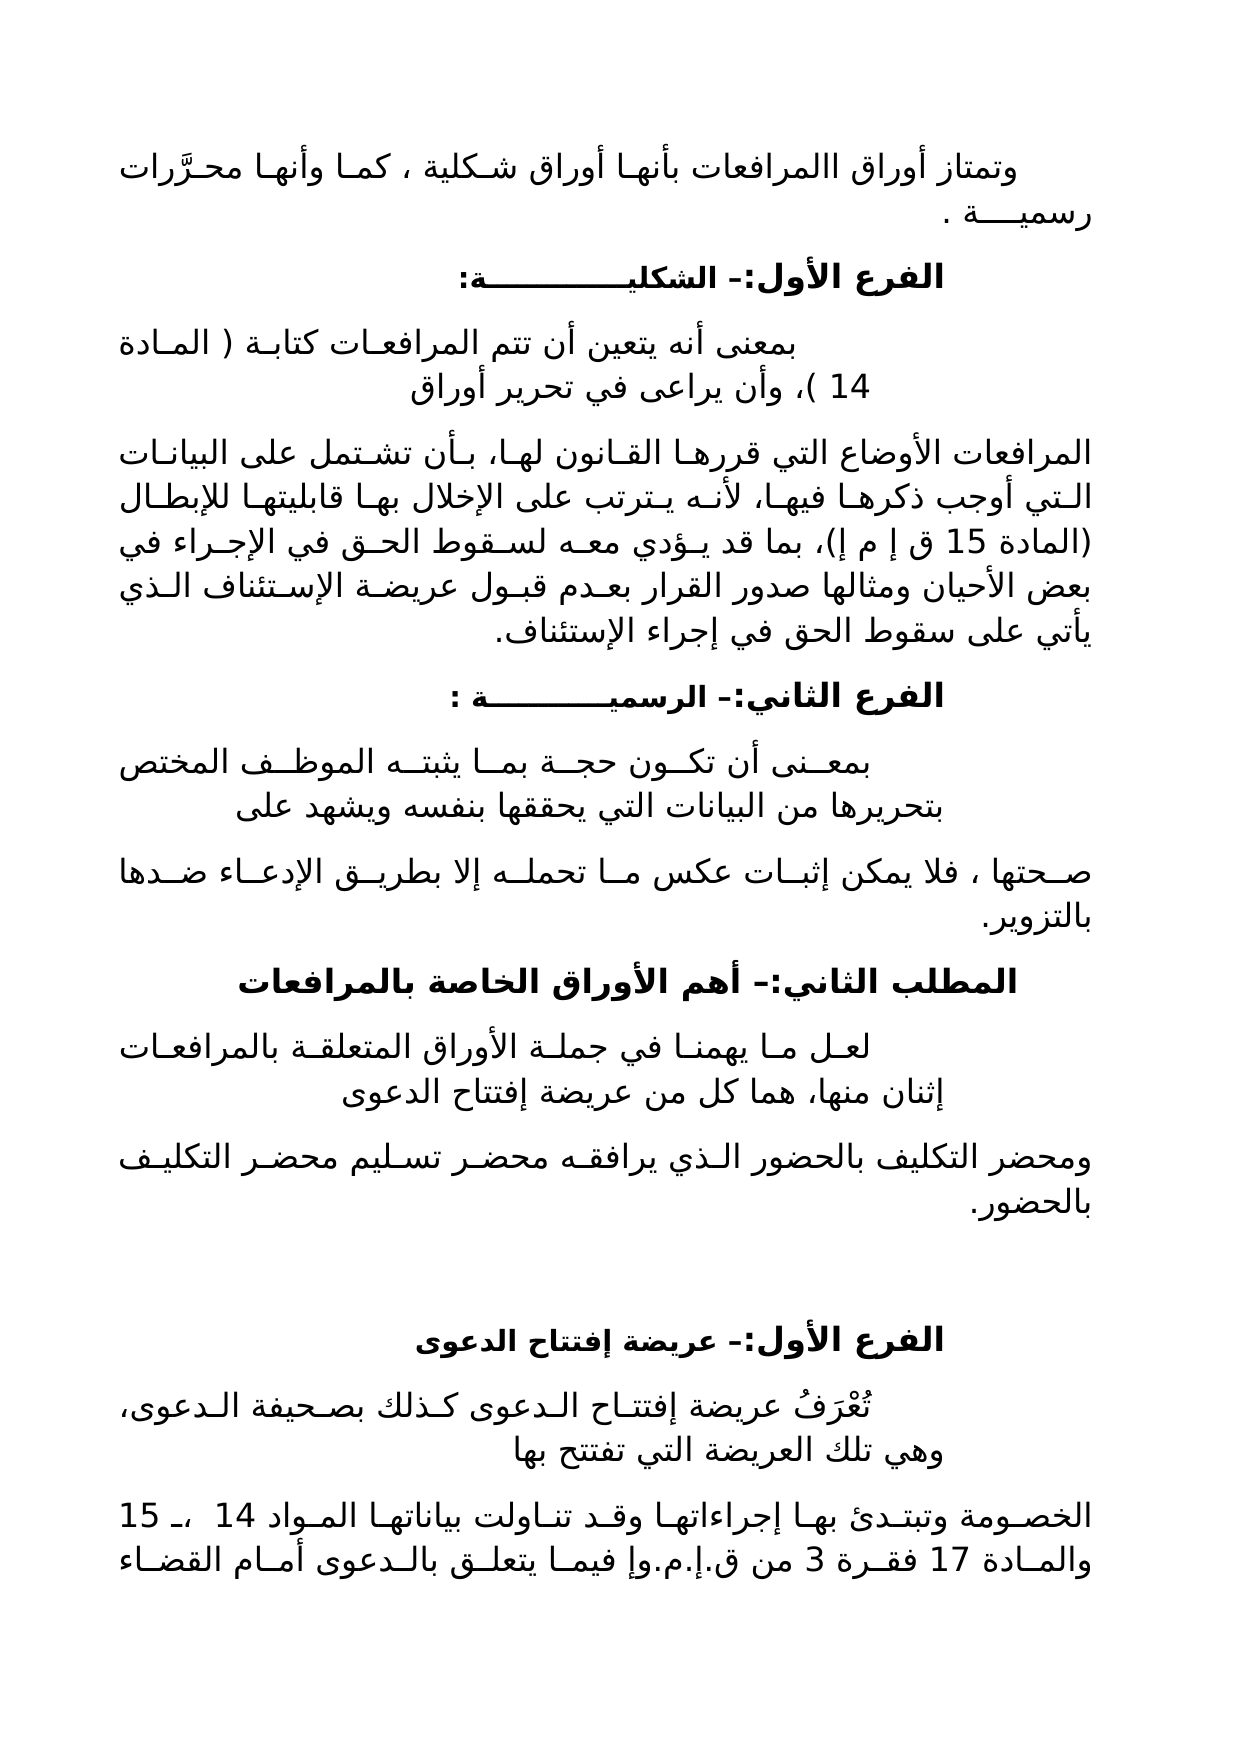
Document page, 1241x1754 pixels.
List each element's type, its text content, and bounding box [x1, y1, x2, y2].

text تُعْرَفُ عريضة إفتتاح الدعوى كذلك بصحيفة الدعوى، وهي تلك العريضة التي تفتتح بها [118, 1386, 945, 1469]
text بمعنى أنه يتعين أن تتم المرافعات كتابة ( المادة 14 )، وأن يراعى في تحرير أوراق [118, 323, 871, 407]
text وتمتاز أوراق االمرافعات بأنها أوراق شكلية ، كما وأنها محرَّرات رسميــــة . [118, 148, 1092, 231]
text المرافعات الأوضاع التي قررها القانون لها، بأن تشتمل على البيانات التي أوجب ذكرها فيها، لأنه يترتب على الإخلال بها قابليتها للإبطال (المادة 15 ق إ م إ)، بما قد يؤدي معه لسقوط الحق في الإجراء في بعض الأحيان ومثالها صدور القرار بعدم قبول عريضة الإستئناف الذي يأتي على سقوط الحق في إجراء الإستئناف. [118, 433, 1092, 650]
text الفرع الثاني:– الرسميــــــــــــة : [118, 677, 1092, 716]
text لعل ما يهمنا في جملة الأوراق المتعلقة بالمرافعات إثنان منها، هما كل من عريضة إفتتاح الدعوى [118, 1028, 945, 1111]
text الفرع الأول:– الشكليــــــــــــــة: [118, 258, 1092, 297]
text الفرع الأول:– عريضة إفتتاح الدعوى [118, 1321, 1092, 1359]
text بمعنى أن تكون حجة بما يثبته الموظف المختص بتحريرها من البيانات التي يحققها بنفسه ويشهد على [118, 742, 945, 826]
text ومحضر التكليف بالحضور الذي يرافقه محضر تسليم محضر التكليف بالحضور. [118, 1138, 1092, 1221]
text المطلب الثاني:– أهم الأوراق الخاصة بالمرافعات [118, 962, 1092, 1001]
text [118, 1496, 1092, 1579]
text صحتها ، فلا يمكن إثبات عكس ما تحمله إلا بطريق الإدعاء ضدها بالتزوير. [118, 852, 1092, 936]
